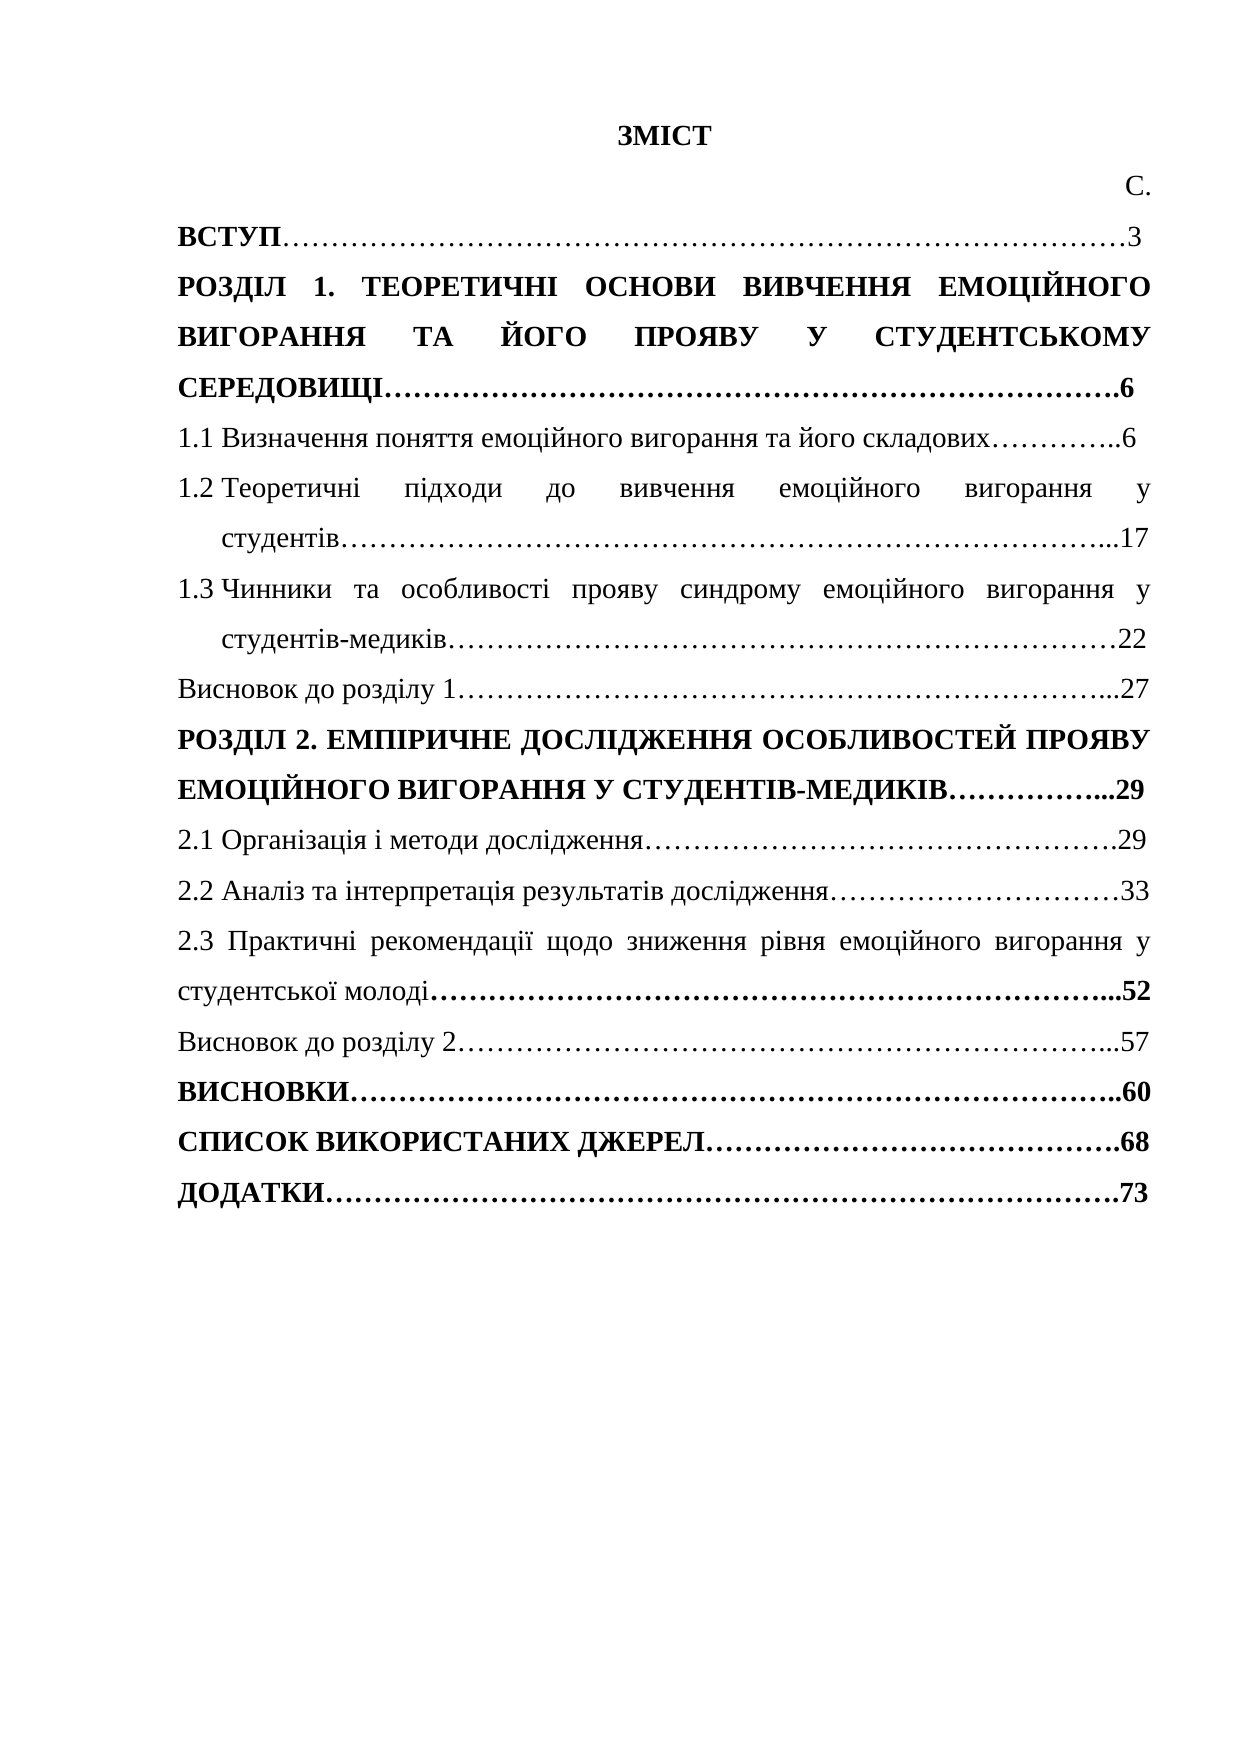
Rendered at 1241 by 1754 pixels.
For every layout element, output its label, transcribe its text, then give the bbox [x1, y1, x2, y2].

list Теоретичні підходи до вивчення емоційного вигорання у студентів……………………………………………………………………...17 [177, 470, 1152, 554]
text Висновок до розділу 1…………………………………………………………...27 [177, 672, 1152, 705]
text Висновок до розділу 2…………………………………………………………...57 [177, 1024, 1152, 1057]
text С. [177, 168, 1152, 202]
list Визначення поняття емоційного вигорання та його складових…………..6 [177, 420, 1152, 453]
text 2.2 Аналіз та інтерпретація результатів дослідження…………………………33 [177, 873, 1152, 906]
text ВСТУП……………………………………………………………………………3 [177, 219, 1152, 252]
text ДОДАТКИ……………………………………………………………………….73 [177, 1175, 1152, 1208]
text СПИСОК ВИКОРИСТАНИХ ДЖЕРЕЛ…………………………………….68 [177, 1124, 1152, 1158]
text РОЗДІЛ 1. ТЕОРЕТИЧНІ ОСНОВИ ВИВЧЕННЯ ЕМОЦІЙНОГО ВИГОРАННЯ ТА ЙОГО ПРОЯВУ У СТУДЕНТСЬКОМУ СЕРЕДОВИЩІ………………………………………………………………….6 [177, 269, 1152, 403]
text 2.3 Практичні рекомендації щодо зниження рівня емоційного вигорання у студентської молоді……………………………………………………………...52 [177, 923, 1152, 1007]
text РОЗДІЛ 2. ЕМПІРИЧНЕ ДОСЛІДЖЕННЯ ОСОБЛИВОСТЕЙ ПРОЯВУ ЕМОЦІЙНОГО ВИГОРАННЯ У СТУДЕНТІВ-МЕДИКІВ……………...29 [177, 722, 1152, 806]
list Чинники та особливості прояву синдрому емоційного вигорання у студентів-медиків……………………………………………………………22 [177, 571, 1152, 655]
text ЗМІСТ [177, 118, 1152, 152]
text 2.1 Організація і методи дослідження………………………………………….29 [177, 822, 1152, 856]
text ВИСНОВКИ……………………………………………………………………..60 [177, 1074, 1152, 1108]
